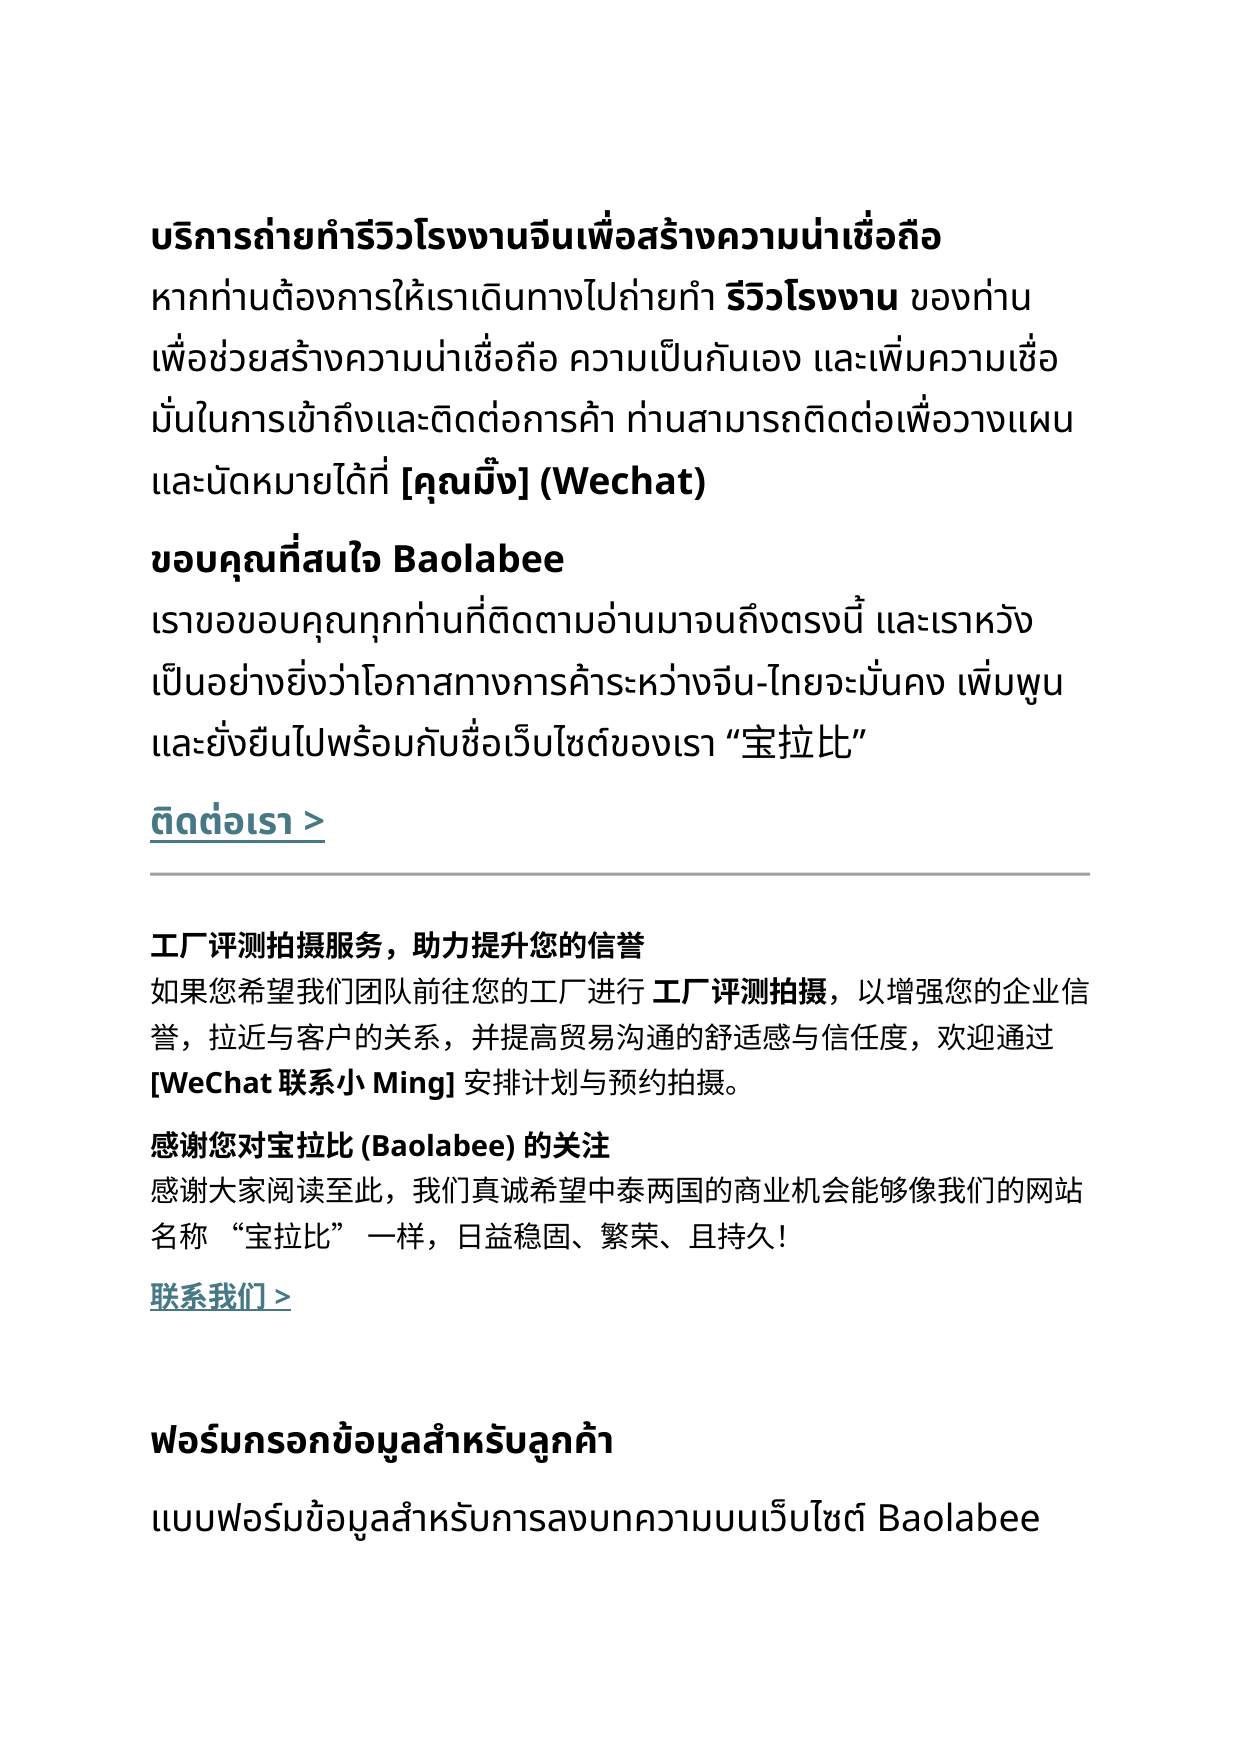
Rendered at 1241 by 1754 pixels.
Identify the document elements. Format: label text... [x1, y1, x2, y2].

text 工厂评测拍摄服务，助力提升您的信誉 如果您希望我们团队前往您的工厂进行 工厂评测拍摄，以增强您的企业信誉，拉近与客户的关系，并提高贸易沟通的舒适感与信任度，欢迎通过 [WeChat联系小Ming] 安排计划与预约拍摄。 [150, 923, 1090, 1102]
text ฟอร์มกรอกข้อมูลสำหรับลูกค้า [150, 1413, 1090, 1470]
text แบบฟอร์มข้อมูลสำหรับการลงบทความบนเว็บไซต์ Baolabee [150, 1491, 1090, 1548]
text ขอบคุณที่สนใจ Baolabee เราขอขอบคุณทุกท่านที่ติดตามอ่านมาจนถึงตรงนี้ และเราหวังเป็นอย่างยิ่งว่าโอกาสทางการค้าระหว่างจีน-ไทยจะมั่นคง เพิ่มพูน และยั่งยืนไปพร้อมกับชื่อเว็บไซต์ของเรา “宝拉比” [150, 532, 1090, 773]
text บริการถ่ายทำรีวิวโรงงานจีนเพื่อสร้างความน่าเชื่อถือ หากท่านต้องการให้เราเดินทางไปถ่ายทำ รีวิวโรงงาน ของท่าน เพื่อช่วยสร้างความน่าเชื่อถือ ความเป็นกันเอง และเพิ่มความเชื่อมั่นในการเข้าถึงและติดต่อการค้า ท่านสามารถติดต่อเพื่อวางแผนและนัดหมายได้ที่ [คุณมิ๊ง] (Wechat) [150, 209, 1090, 511]
text 联系我们 > [150, 1276, 1090, 1316]
text 感谢您对宝拉比 (Baolabee) 的关注 感谢大家阅读至此，我们真诚希望中泰两国的商业机会能够像我们的网站名称 “宝拉比” 一样，日益稳固、繁荣、且持久！ [150, 1122, 1090, 1256]
text ติดต่อเรา > [150, 794, 1090, 851]
